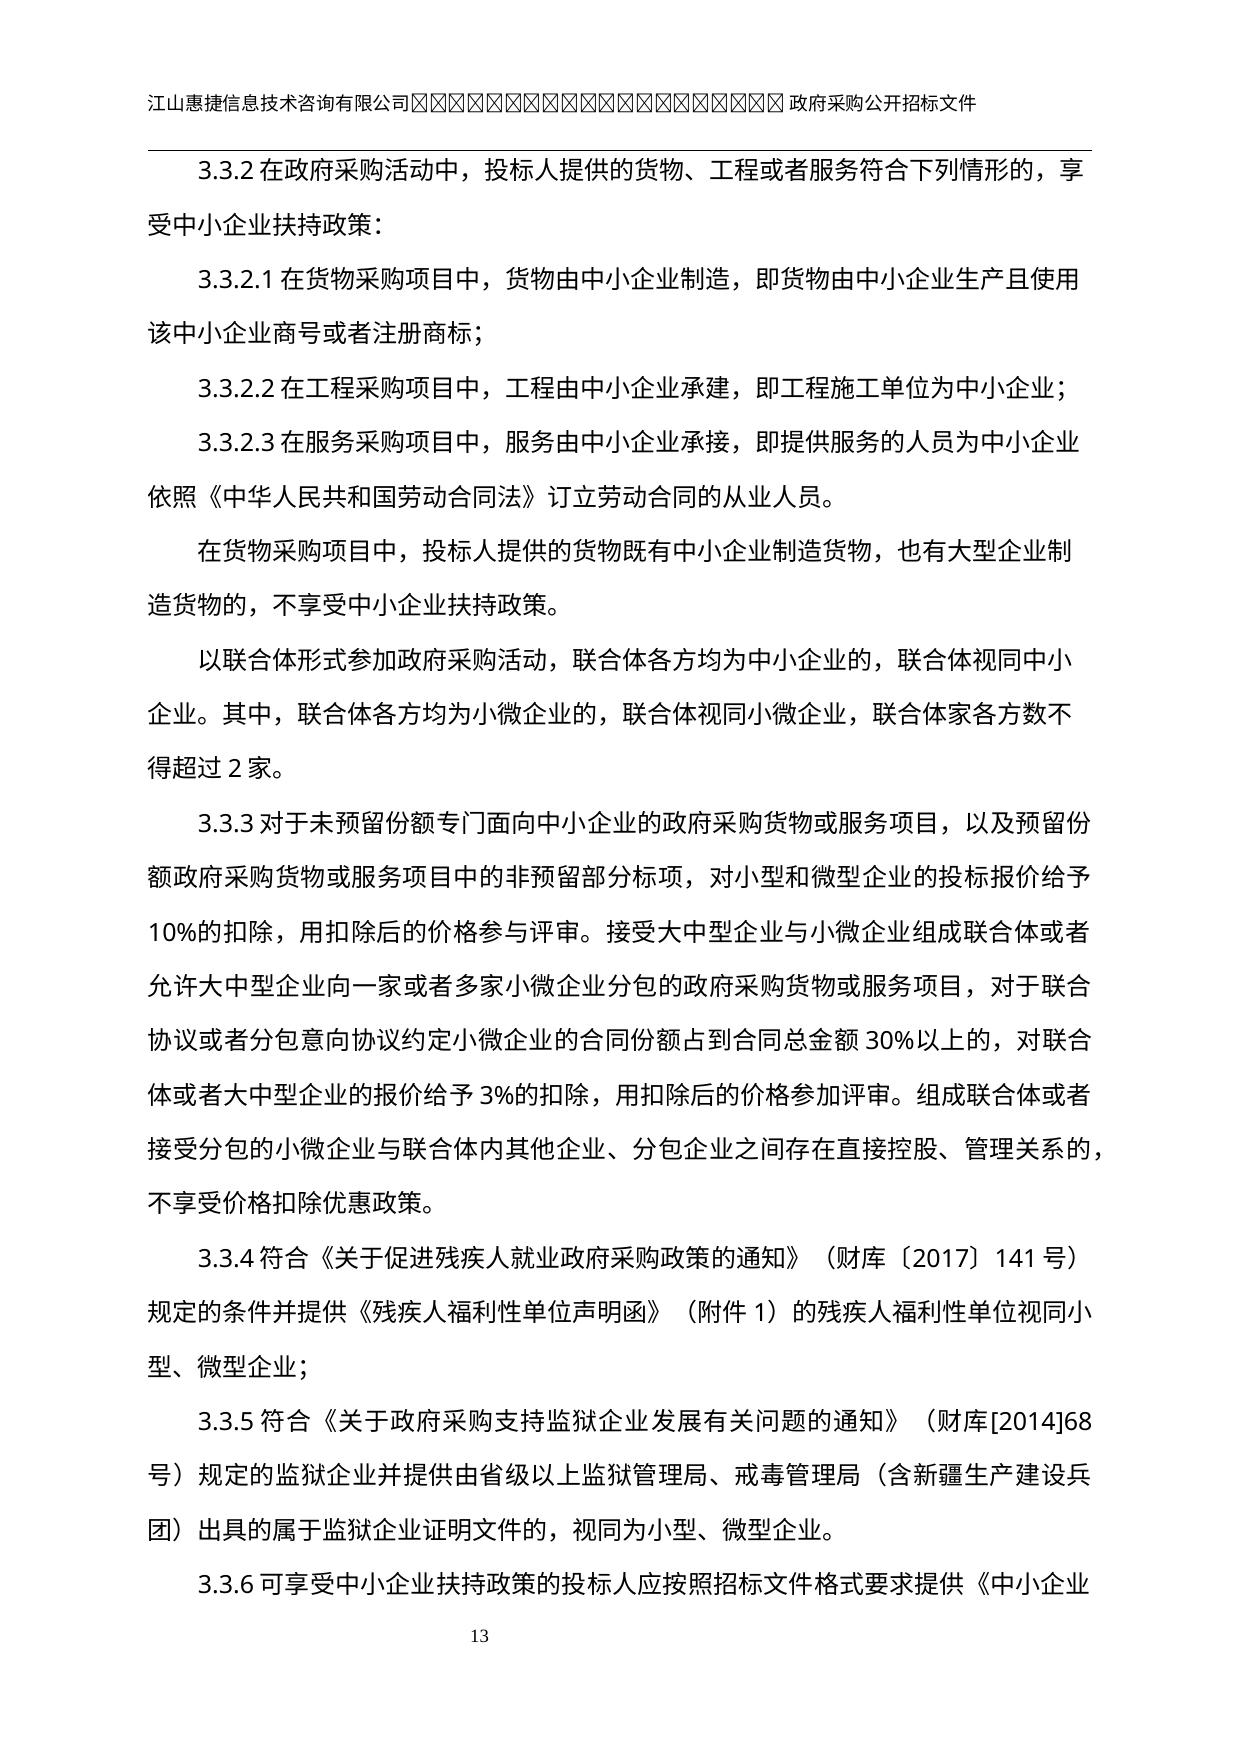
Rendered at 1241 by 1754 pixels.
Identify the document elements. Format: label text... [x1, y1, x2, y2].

text 3.3.2.3在服务采购项目中，服务由中小企业承接，即提供服务的人员为中小企业依照《中华人民共和国劳动合同法》订立劳动合同的从业人员。 [148, 423, 1092, 513]
text 3.3.2.2在工程采购项目中，工程由中小企业承建，即工程施工单位为中小企业； [148, 368, 1092, 404]
text 3.3.4符合《关于促进残疾人就业政府采购政策的通知》（财库〔2017〕141号）规定的条件并提供《残疾人福利性单位声明函》（附件1）的残疾人福利性单位视同小型、微型企业； [148, 1238, 1092, 1383]
text 3.3.5符合《关于政府采购支持监狱企业发展有关问题的通知》（财库[2014]68号）规定的监狱企业并提供由省级以上监狱管理局、戒毒管理局（含新疆生产建设兵团）出具的属于监狱企业证明文件的，视同为小型、微型企业。 [148, 1401, 1092, 1546]
text 3.3.2.1在货物采购项目中，货物由中小企业制造，即货物由中小企业生产且使用该中小企业商号或者注册商标； [148, 259, 1092, 350]
text 以联合体形式参加政府采购活动，联合体各方均为中小企业的，联合体视同中小企业。其中，联合体各方均为小微企业的，联合体视同小微企业，联合体家各方数不得超过2家。 [148, 640, 1092, 785]
text 3.3.2在政府采购活动中，投标人提供的货物、工程或者服务符合下列情形的，享受中小企业扶持政策： [148, 151, 1092, 241]
text 3.3.3对于未预留份额专门面向中小企业的政府采购货物或服务项目，以及预留份额政府采购货物或服务项目中的非预留部分标项，对小型和微型企业的投标报价给予10%的扣除，用扣除后的价格参与评审。接受大中型企业与小微企业组成联合体或者允许大中型企业向一家或者多家小微企业分包的政府采购货物或服务项目，对于联合协议或者分包意向协议约定小微企业的合同份额占到合同总金额30%以上的，对联合体或者大中型企业的报价给予3%的扣除，用扣除后的价格参加评审。组成联合体或者接受分包的小微企业与联合体内其他企业、分包企业之间存在直接控股、管理关系的，不享受价格扣除优惠政策。 [148, 803, 1092, 1220]
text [148, 1564, 1092, 1601]
text 在货物采购项目中，投标人提供的货物既有中小企业制造货物，也有大型企业制造货物的，不享受中小企业扶持政策。 [148, 531, 1092, 622]
